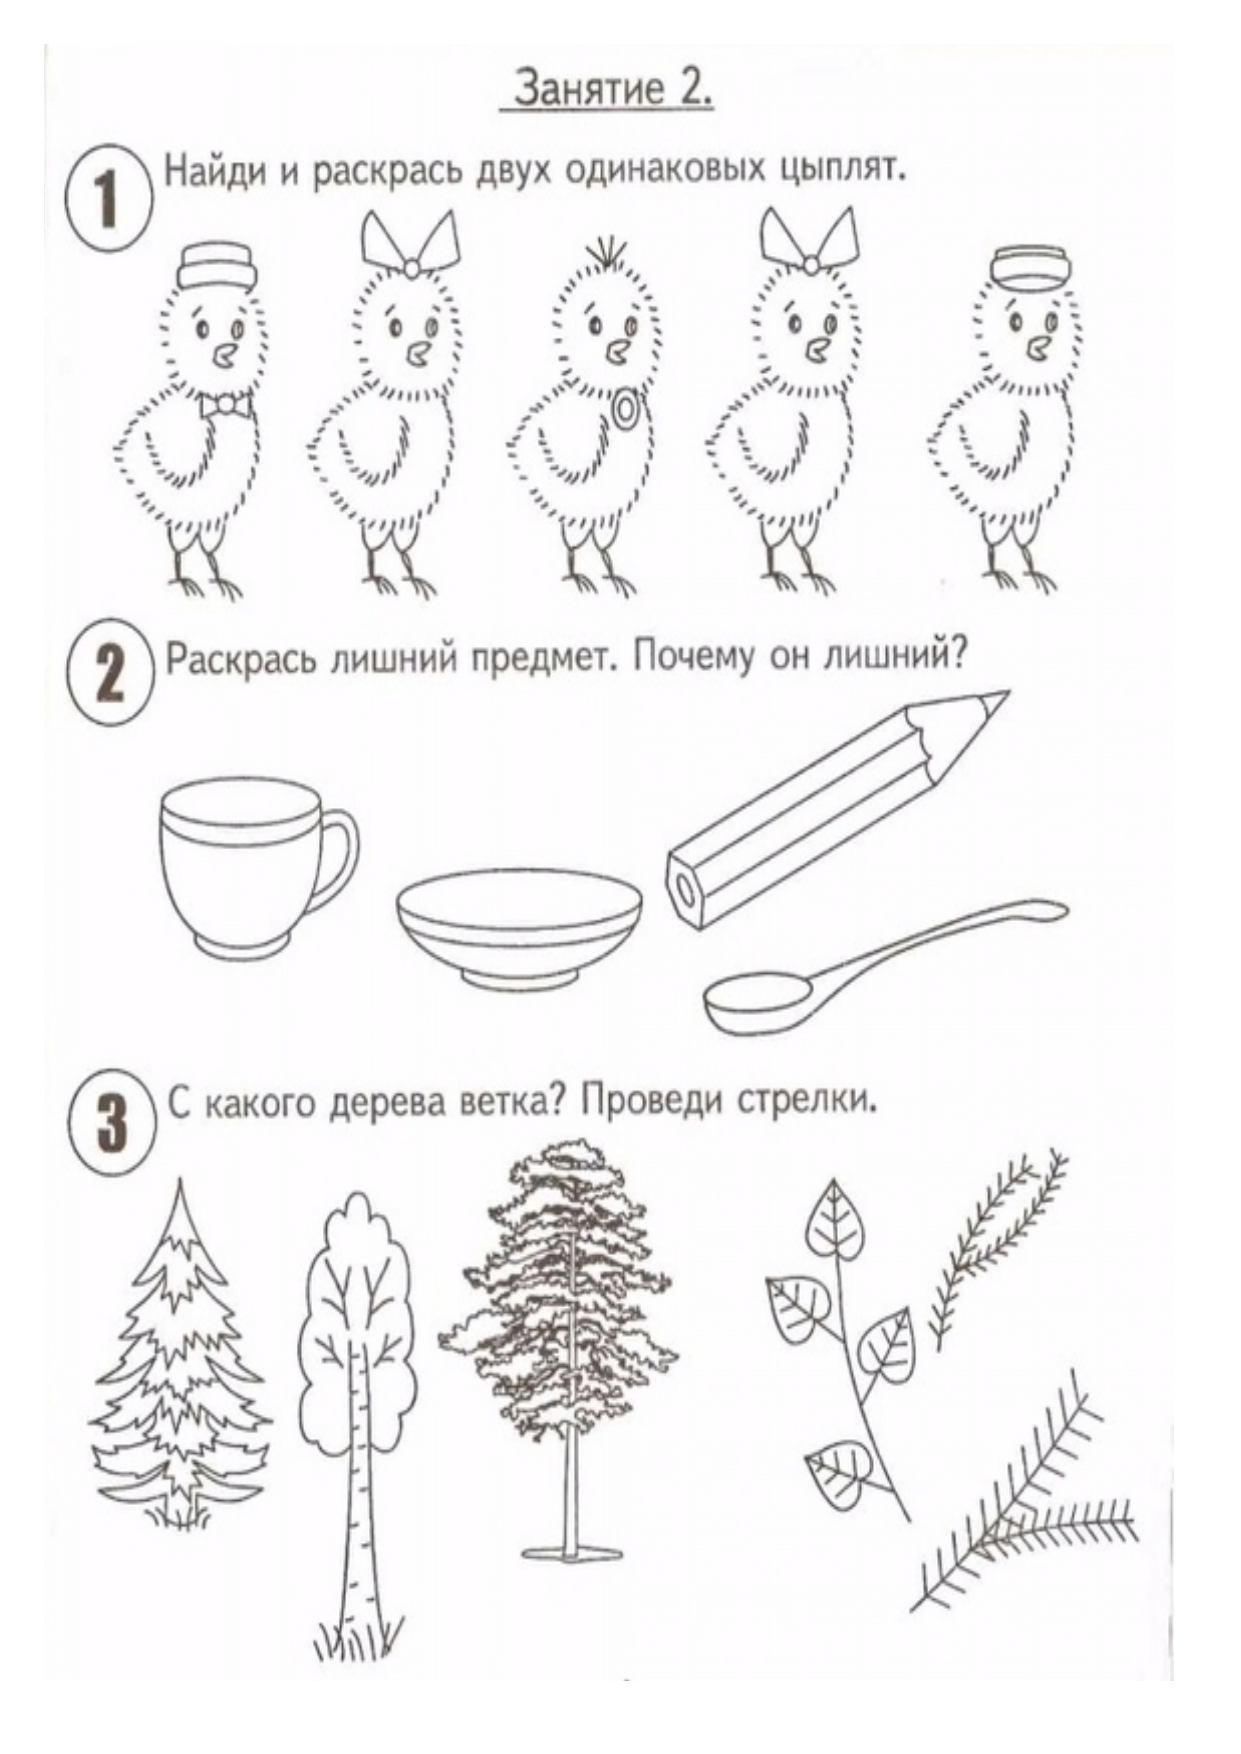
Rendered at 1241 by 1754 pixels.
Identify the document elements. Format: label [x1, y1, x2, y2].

picture [44, 44, 1174, 1681]
